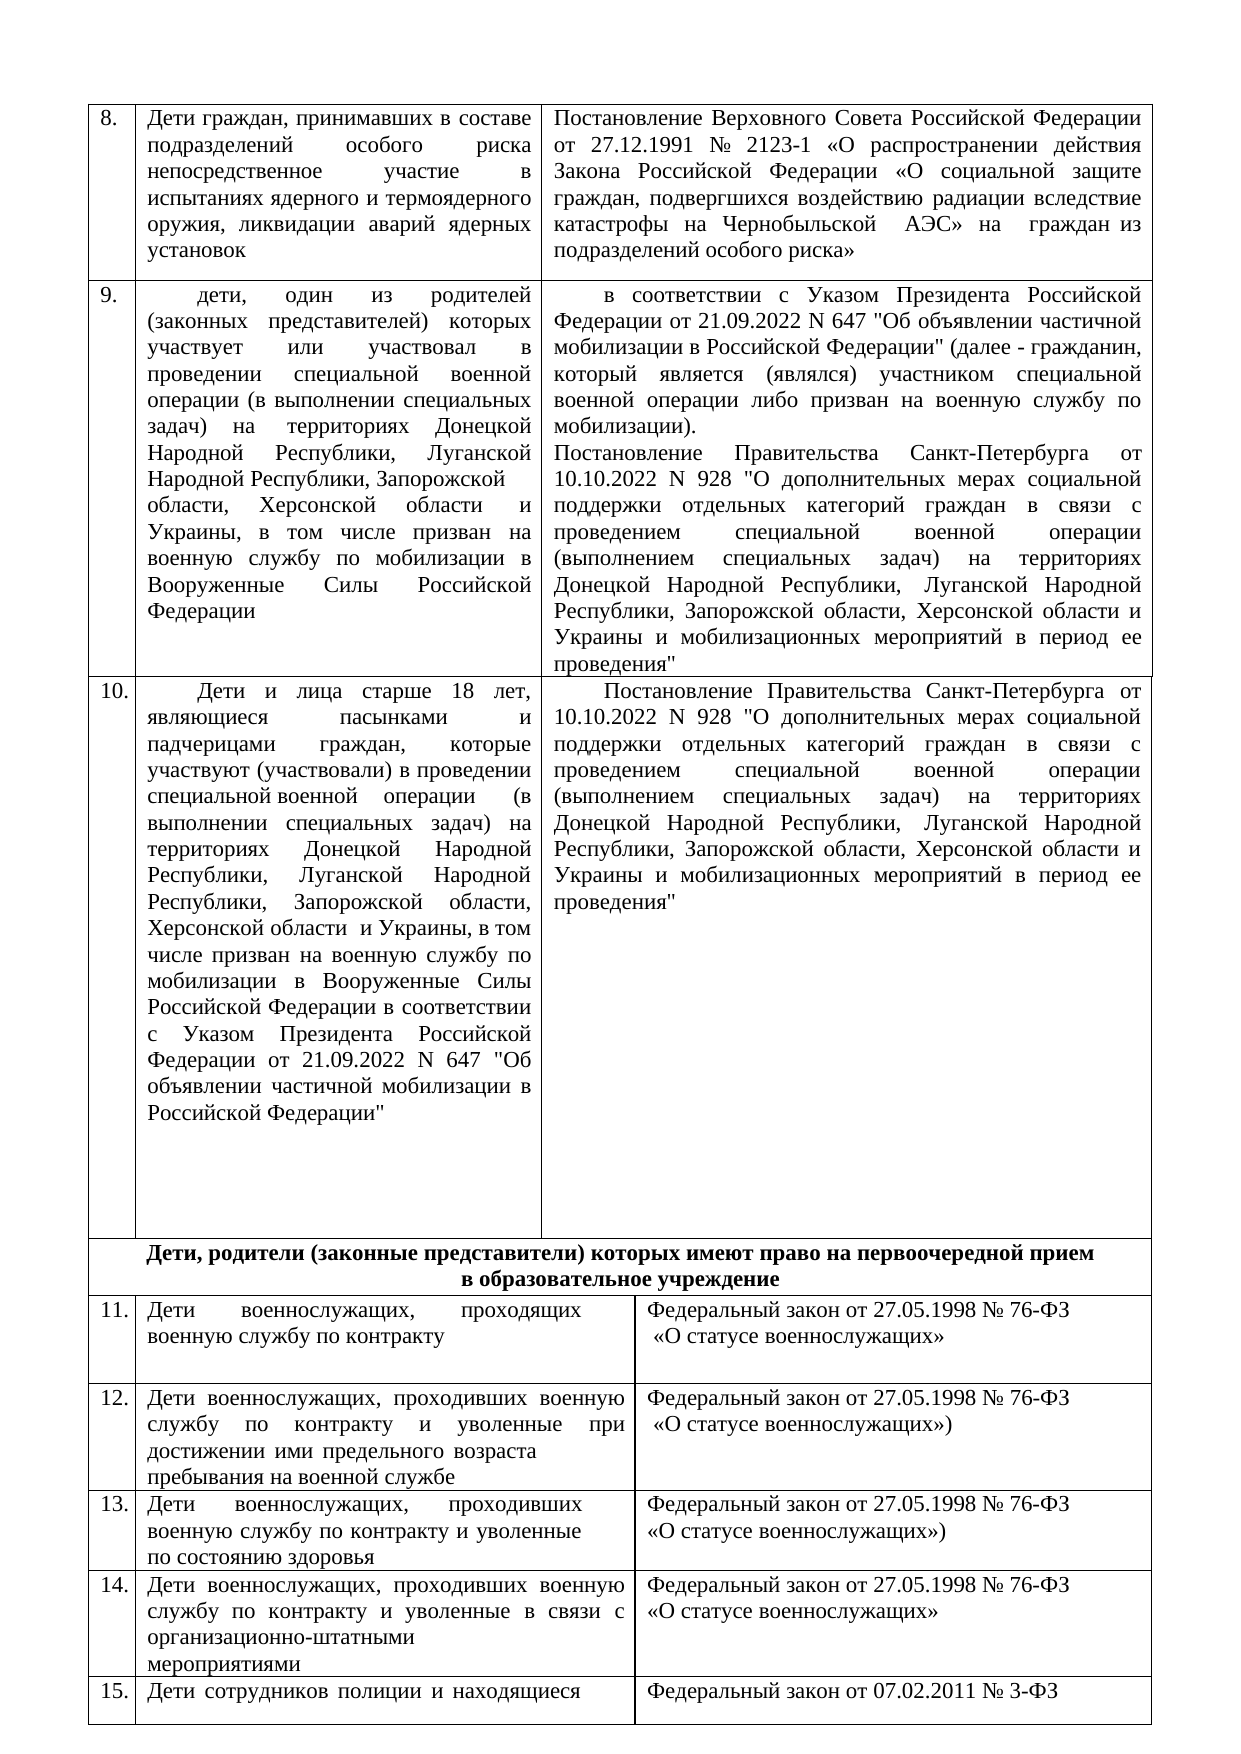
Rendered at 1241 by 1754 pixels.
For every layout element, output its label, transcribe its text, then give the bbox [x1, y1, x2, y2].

table_cell Дети военнослужащих, проходивших военную службу по контракту и уволенные в связи с организационно-штатными мероприятиями [136, 1571, 634, 1676]
table_cell Федеральный закон от 27.05.1998 № 76-ФЗ «О статусе военнослужащих» [636, 1571, 1151, 1676]
table_cell 8. [89, 105, 135, 280]
table_cell Дети граждан, принимавших в составе подразделений особого риска непосредственное участие в испытаниях ядерного и термоядерного оружия, ликвидации аварий ядерных установок [136, 105, 541, 280]
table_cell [136, 1677, 634, 1724]
table_cell Постановление Правительства Санкт-Петербурга от 10.10.2022 N 928 "О дополнительных мерах социальной поддержки отдельных категорий граждан в связи с проведением специальной военной операции (выполнением специальных задач) на территориях Донецкой Народной Республики, Луганской Народной Республики, Запорожской области, Херсонской области и Украины и мобилизационных мероприятий в период ее проведения" [542, 677, 1151, 1238]
table_cell Федеральный закон от 27.05.1998 № 76-ФЗ «О статусе военнослужащих» [636, 1296, 1151, 1383]
table_cell Дети военнослужащих, проходивших военную службу по контракту и уволенные по состоянию здоровья [136, 1491, 634, 1569]
table_cell 10. [89, 677, 135, 1238]
table_cell Постановление Верховного Совета Российской Федерации от 27.12.1991 № 2123-1 «О распространении действия Закона Российской Федерации «О социальной защите граждан, подвергшихся воздействию радиации вследствие катастрофы на Чернобыльской АЭС» на граждан из подразделений особого риска» [542, 105, 1152, 280]
table_cell 12. [89, 1384, 135, 1489]
table_cell Федеральный закон от 27.05.1998 № 76-ФЗ «О статусе военнослужащих») [636, 1384, 1151, 1489]
table_cell Федеральный закон от 27.05.1998 № 76-ФЗ «О статусе военнослужащих») [636, 1491, 1151, 1569]
table_cell 15. [89, 1677, 135, 1724]
table_cell Дети, родители (законные представители) которых имеют право на первоочередной прием в образовательное учреждение [89, 1239, 1151, 1295]
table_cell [636, 1677, 1151, 1724]
table_cell дети, один из родителей (законных представителей) которых участвует или участвовал в проведении специальной военной операции (в выполнении специальных задач) на территориях Донецкой Народной Республики, Луганской Народной Республики, Запорожской области, Херсонской области и Украины, в том числе призван на военную службу по мобилизации в Вооруженные Силы Российской Федерации [136, 281, 541, 676]
table_cell 9. [89, 281, 135, 676]
table_cell 14. [89, 1571, 135, 1676]
table_cell Дети и лица старше 18 лет, являющиеся пасынками и падчерицами граждан, которые участвуют (участвовали) в проведении специальной военной операции (в выполнении специальных задач) на территориях Донецкой Народной Республики, Луганской Народной Республики, Запорожской области, Херсонской области и Украины, в том числе призван на военную службу по мобилизации в Вооруженные Силы Российской Федерации в соответствии с Указом Президента Российской Федерации от 21.09.2022 N 647 "Об объявлении частичной мобилизации в Российской Федерации" [136, 677, 541, 1238]
table_cell Дети военнослужащих, проходивших военную службу по контракту и уволенные при достижении ими предельного возраста пребывания на военной службе [136, 1384, 634, 1489]
table_cell 13. [89, 1491, 135, 1569]
table_cell Дети военнослужащих, проходящих военную службу по контракту [136, 1296, 634, 1383]
table_cell в соответствии с Указом Президента Российской Федерации от 21.09.2022 N 647 "Об объявлении частичной мобилизации в Российской Федерации" (далее - гражданин, который является (являлся) участником специальной военной операции либо призван на военную службу по мобилизации). Постановление Правительства Санкт-Петербурга от 10.10.2022 N 928 "О дополнительных мерах социальной поддержки отдельных категорий граждан в связи с проведением специальной военной операции (выполнением специальных задач) на территориях Донецкой Народной Республики, Луганской Народной Республики, Запорожской области, Херсонской области и Украины и мобилизационных мероприятий в период ее проведения" [542, 281, 1152, 676]
table_cell 11. [89, 1296, 135, 1383]
